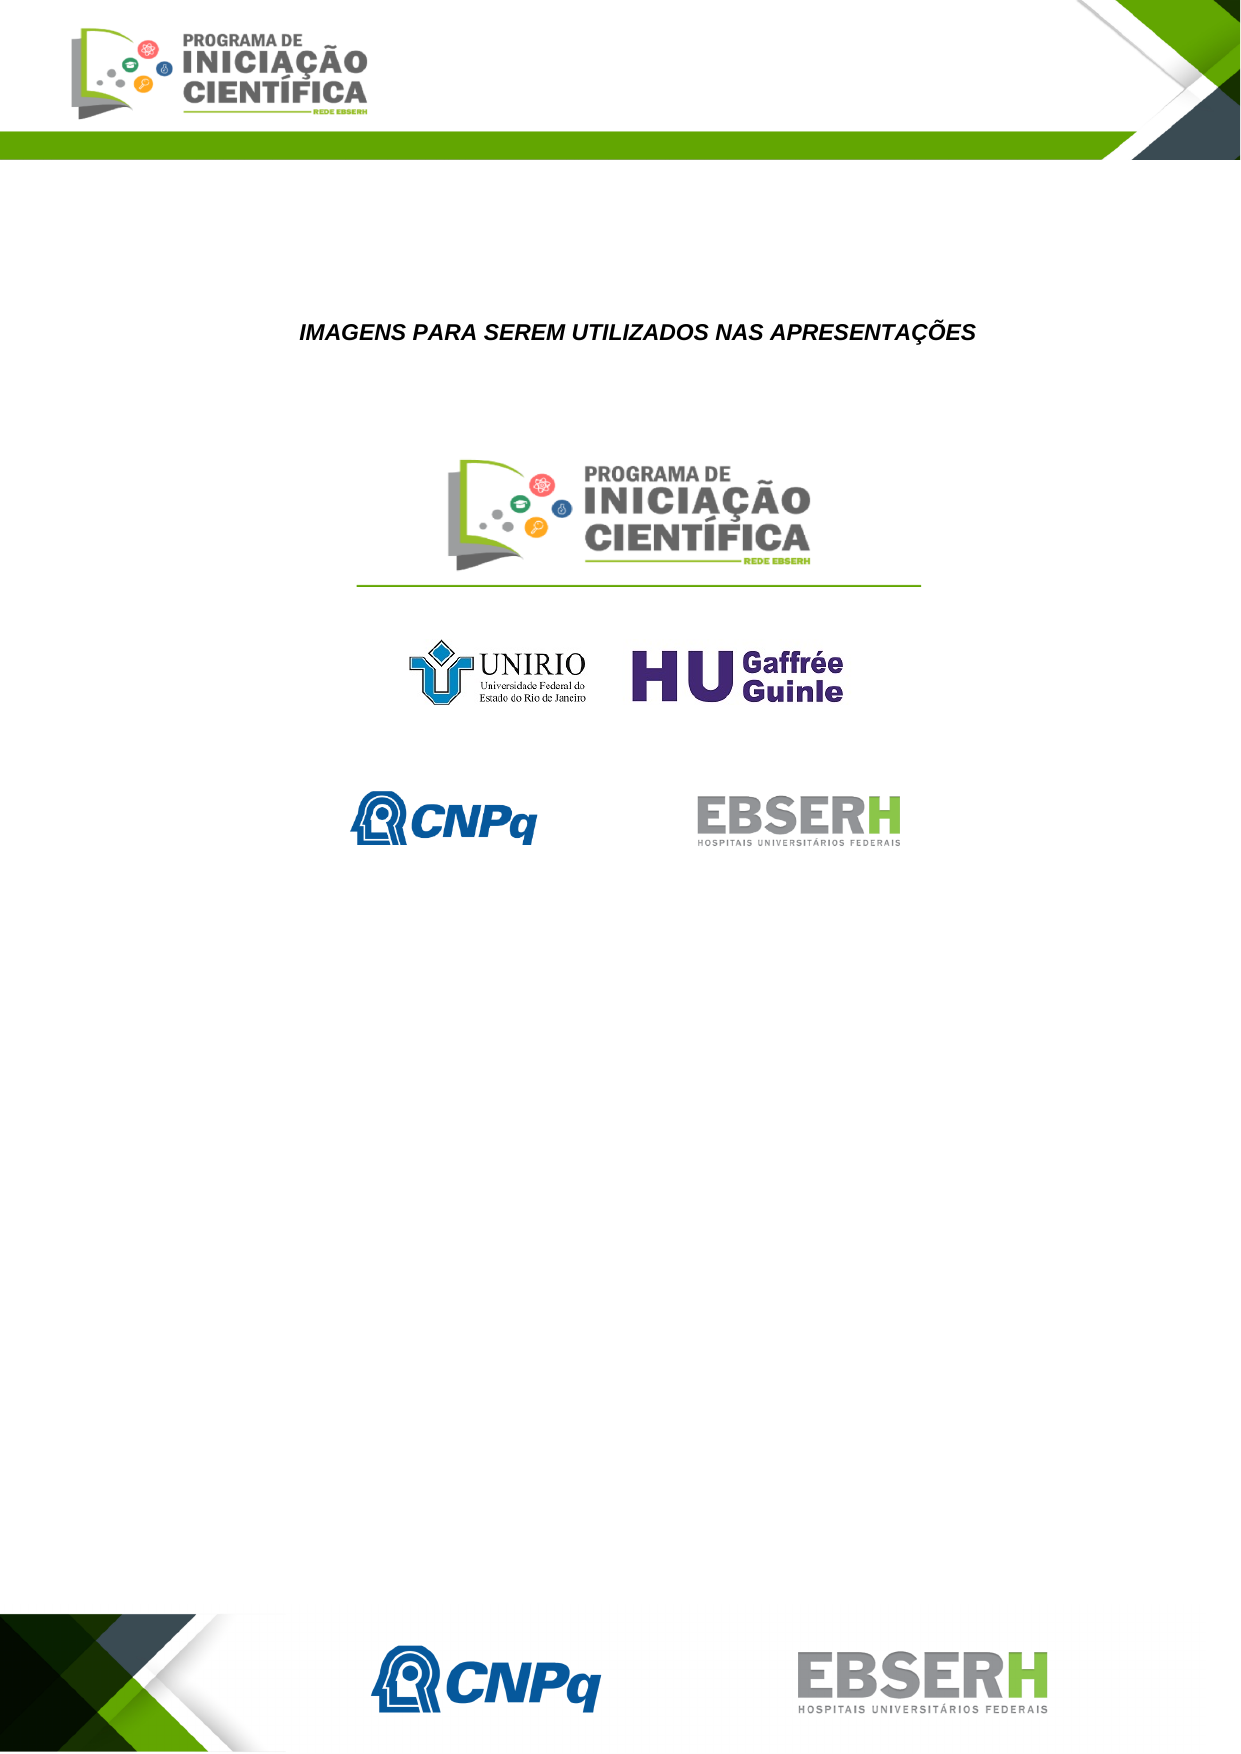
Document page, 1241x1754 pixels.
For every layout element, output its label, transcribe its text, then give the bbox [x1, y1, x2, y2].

picture [0, 1604, 1207, 1754]
picture [409, 639, 869, 705]
picture [285, 757, 993, 869]
picture [356, 423, 922, 587]
text IMAGENS PARA SEREM UTILIZADOS NAS APRESENTAÇÕES [137, 318, 1140, 345]
picture [0, 0, 1241, 160]
